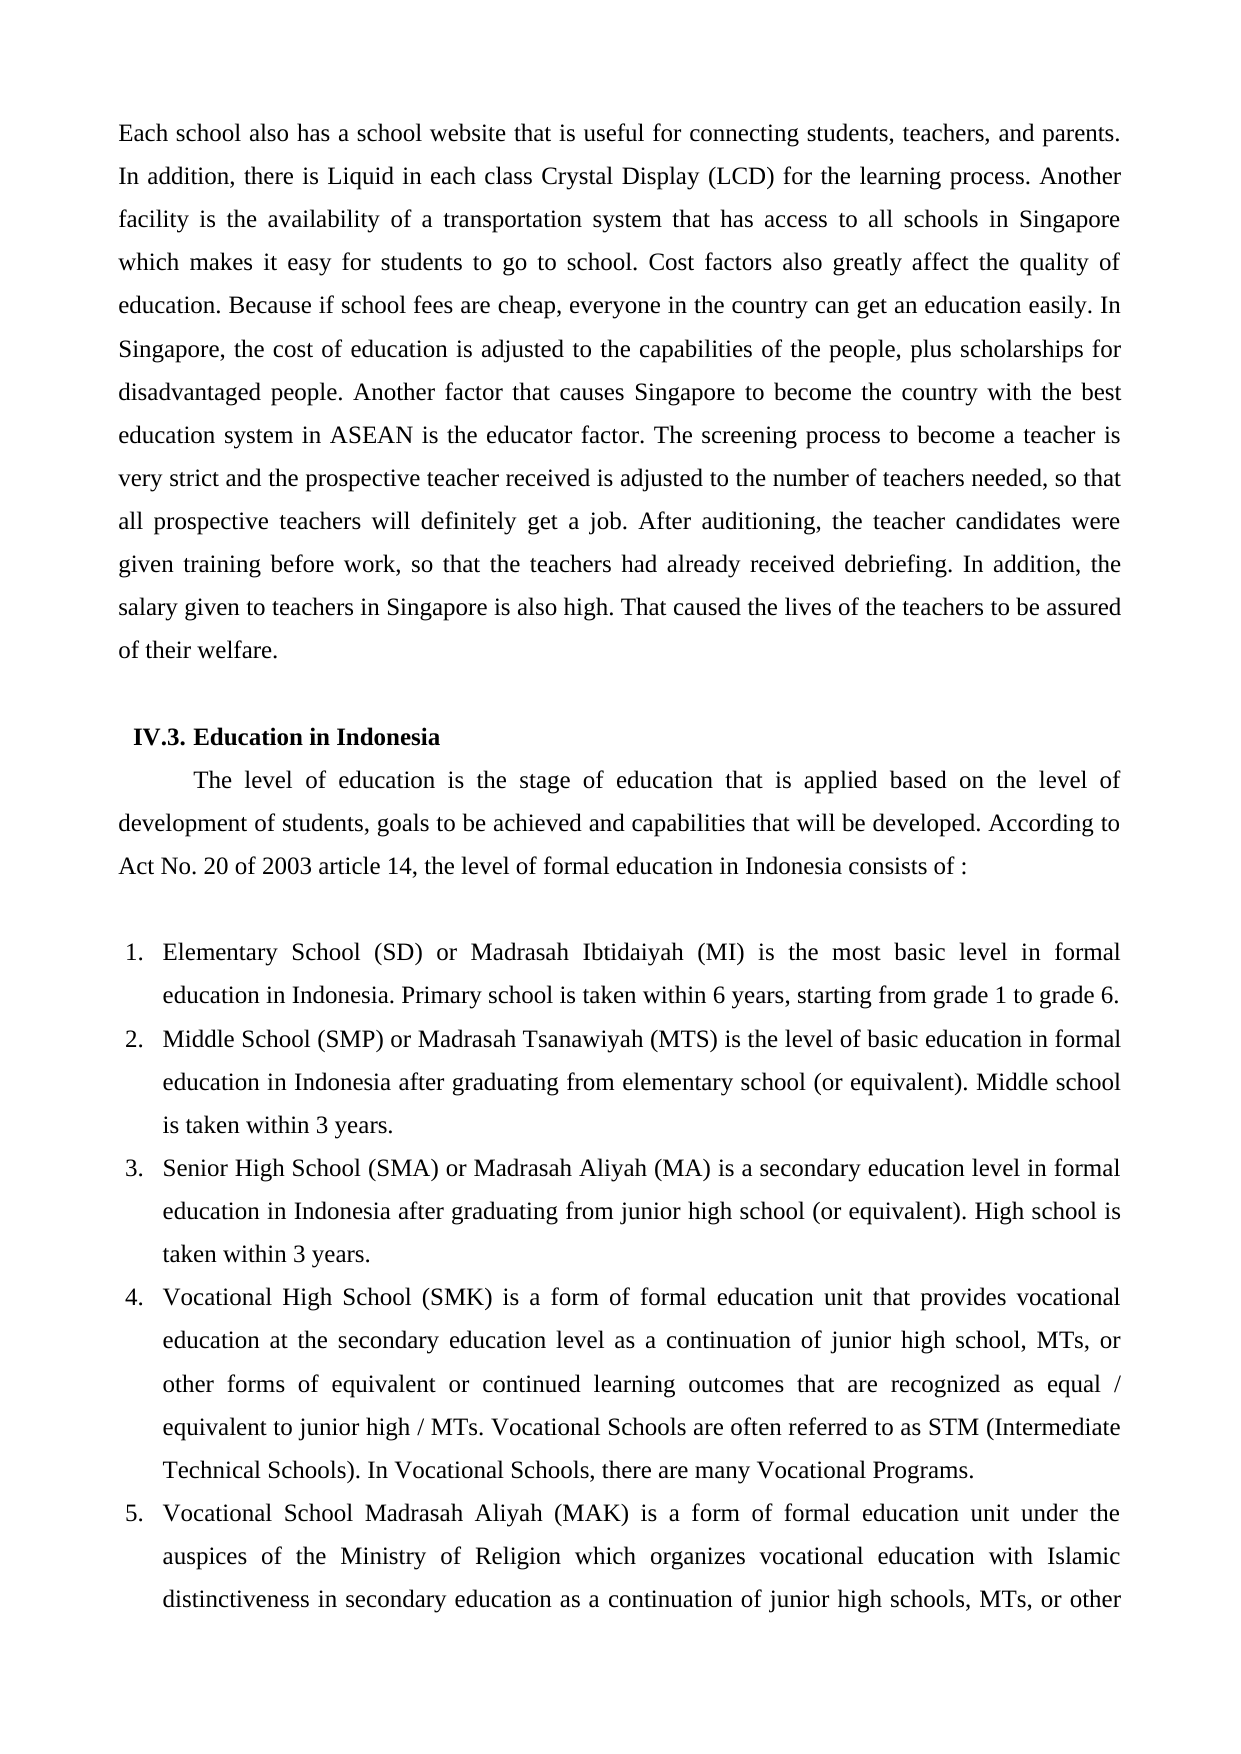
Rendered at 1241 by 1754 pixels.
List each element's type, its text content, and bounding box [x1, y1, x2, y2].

list Middle School (SMP) or Madrasah Tsanawiyah (MTS) is the level of basic education in formal education in Indonesia after graduating from elementary school (or equivalent). Middle school is taken within 3 years. [125, 1024, 1122, 1139]
list Elementary School (SD) or Madrasah Ibtidaiyah (MI) is the most basic level in formal education in Indonesia. Primary school is taken within 6 years, starting from grade 1 to grade 6. [125, 937, 1122, 1009]
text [118, 118, 1122, 664]
list Senior High School (SMA) or Madrasah Aliyah (MA) is a secondary education level in formal education in Indonesia after graduating from junior high school (or equivalent). High school is taken within 3 years. [125, 1153, 1122, 1268]
list Education in Indonesia [133, 722, 1122, 751]
text The level of education is the stage of education that is applied based on the level of development of students, goals to be achieved and capabilities that will be developed. According to Act No. 20 of 2003 article 14, the level of formal education in Indonesia consists of : [118, 765, 1122, 880]
list Vocational High School (SMK) is a form of formal education unit that provides vocational education at the secondary education level as a continuation of junior high school, MTs, or other forms of equivalent or continued learning outcomes that are recognized as equal / equivalent to junior high / MTs. Vocational Schools are often referred to as STM (Intermediate Technical Schools). In Vocational Schools, there are many Vocational Programs. [125, 1282, 1122, 1484]
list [125, 1498, 1122, 1613]
